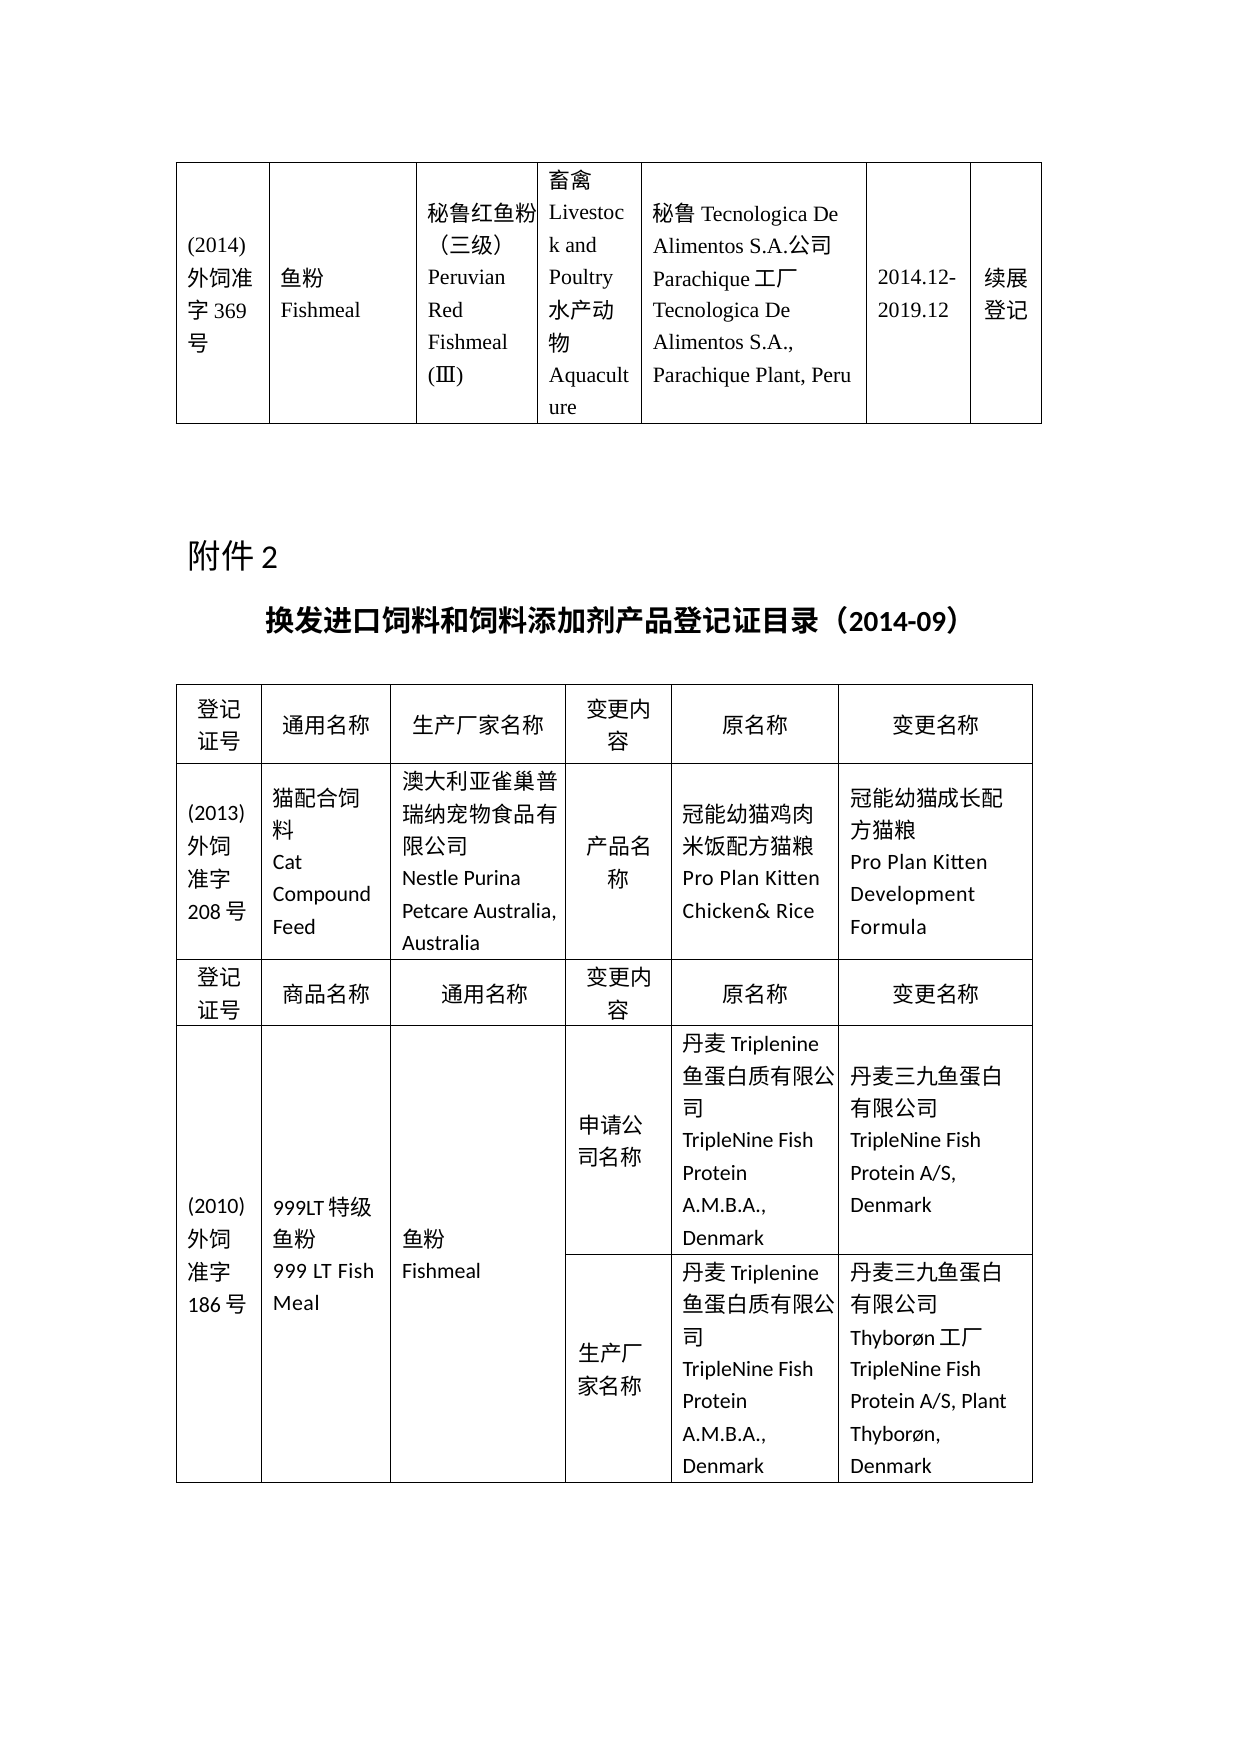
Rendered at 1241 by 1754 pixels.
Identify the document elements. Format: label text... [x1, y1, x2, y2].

table_cell 冠能幼猫鸡肉米饭配方猫粮 Pro Plan Kitten Chicken& Rice [672, 764, 838, 959]
table_cell 鱼粉 Fishmeal [270, 163, 416, 423]
table_cell 产品名称 [566, 764, 671, 959]
text 附件2 [187, 522, 1053, 587]
table_cell 澳大利亚雀巢普瑞纳宠物食品有限公司 Nestle Purina Petcare , [391, 764, 565, 959]
table_header 变更名称 [839, 685, 1032, 763]
table_cell (2010)外饲准字186号 [177, 1026, 261, 1482]
table_cell 原名称 [672, 960, 838, 1025]
table_cell 变更名称 [839, 960, 1032, 1025]
table_cell (2013)外饲准字208号 [177, 764, 261, 959]
table_cell 续展登记 [971, 163, 1041, 423]
table_cell 丹麦Triplenine鱼蛋白质有限公司 TripleNine Fish Protein A.M.B.A., [672, 1255, 838, 1482]
table_cell (2014)外饲准字369号 [177, 163, 269, 423]
table_cell 生产厂家名称 [566, 1255, 671, 1482]
table_cell 丹麦三九鱼蛋白有限公司Thyborøn工厂 TripleNine Fish Protein A/S, Plant [839, 1255, 1032, 1482]
table_header 生产厂家名称 [391, 685, 565, 763]
table_header 原名称 [672, 685, 838, 763]
table_cell 申请公司名称 [566, 1026, 671, 1253]
table_cell 丹麦三九鱼蛋白有限公司 TripleNine Fish Protein A/S, [839, 1026, 1032, 1253]
text 换发进口饲料和饲料添加剂产品登记证目录（2014-09） [187, 587, 1053, 652]
table_cell 通用名称 [391, 960, 565, 1025]
table_cell 鱼粉 Fishmeal [391, 1026, 565, 1482]
table_cell 秘鲁Tecnologica De Alimentos S.A.公司Parachique工厂 Tecnologica De Alimentos , [642, 163, 866, 423]
table_cell 秘鲁红鱼粉（三级） Peruvian Red Fishmeal (Ⅲ) [417, 163, 537, 423]
table_cell 999LT特级鱼粉 999 LT Fish Meal [262, 1026, 390, 1482]
table_cell 猫配合饲料 Cat Compound Feed [262, 764, 390, 959]
table_cell 登记证号 [177, 960, 261, 1025]
table_cell 冠能幼猫成长配方猫粮 Pro Plan Kitten Development Formula [839, 764, 1032, 959]
table_header 变更内容 [566, 685, 671, 763]
table_cell 2014.12- 2019.12 [867, 163, 970, 423]
table_cell 丹麦Triplenine鱼蛋白质有限公司 TripleNine Fish Protein A.M.B.A., [672, 1026, 838, 1253]
table_cell 商品名称 [262, 960, 390, 1025]
table_header 登记证号 [177, 685, 261, 763]
table_header 通用名称 [262, 685, 390, 763]
table_cell 变更内容 [566, 960, 671, 1025]
table_cell 畜禽 Livestock and Poultry 水产动物 Aquaculture [538, 163, 641, 423]
